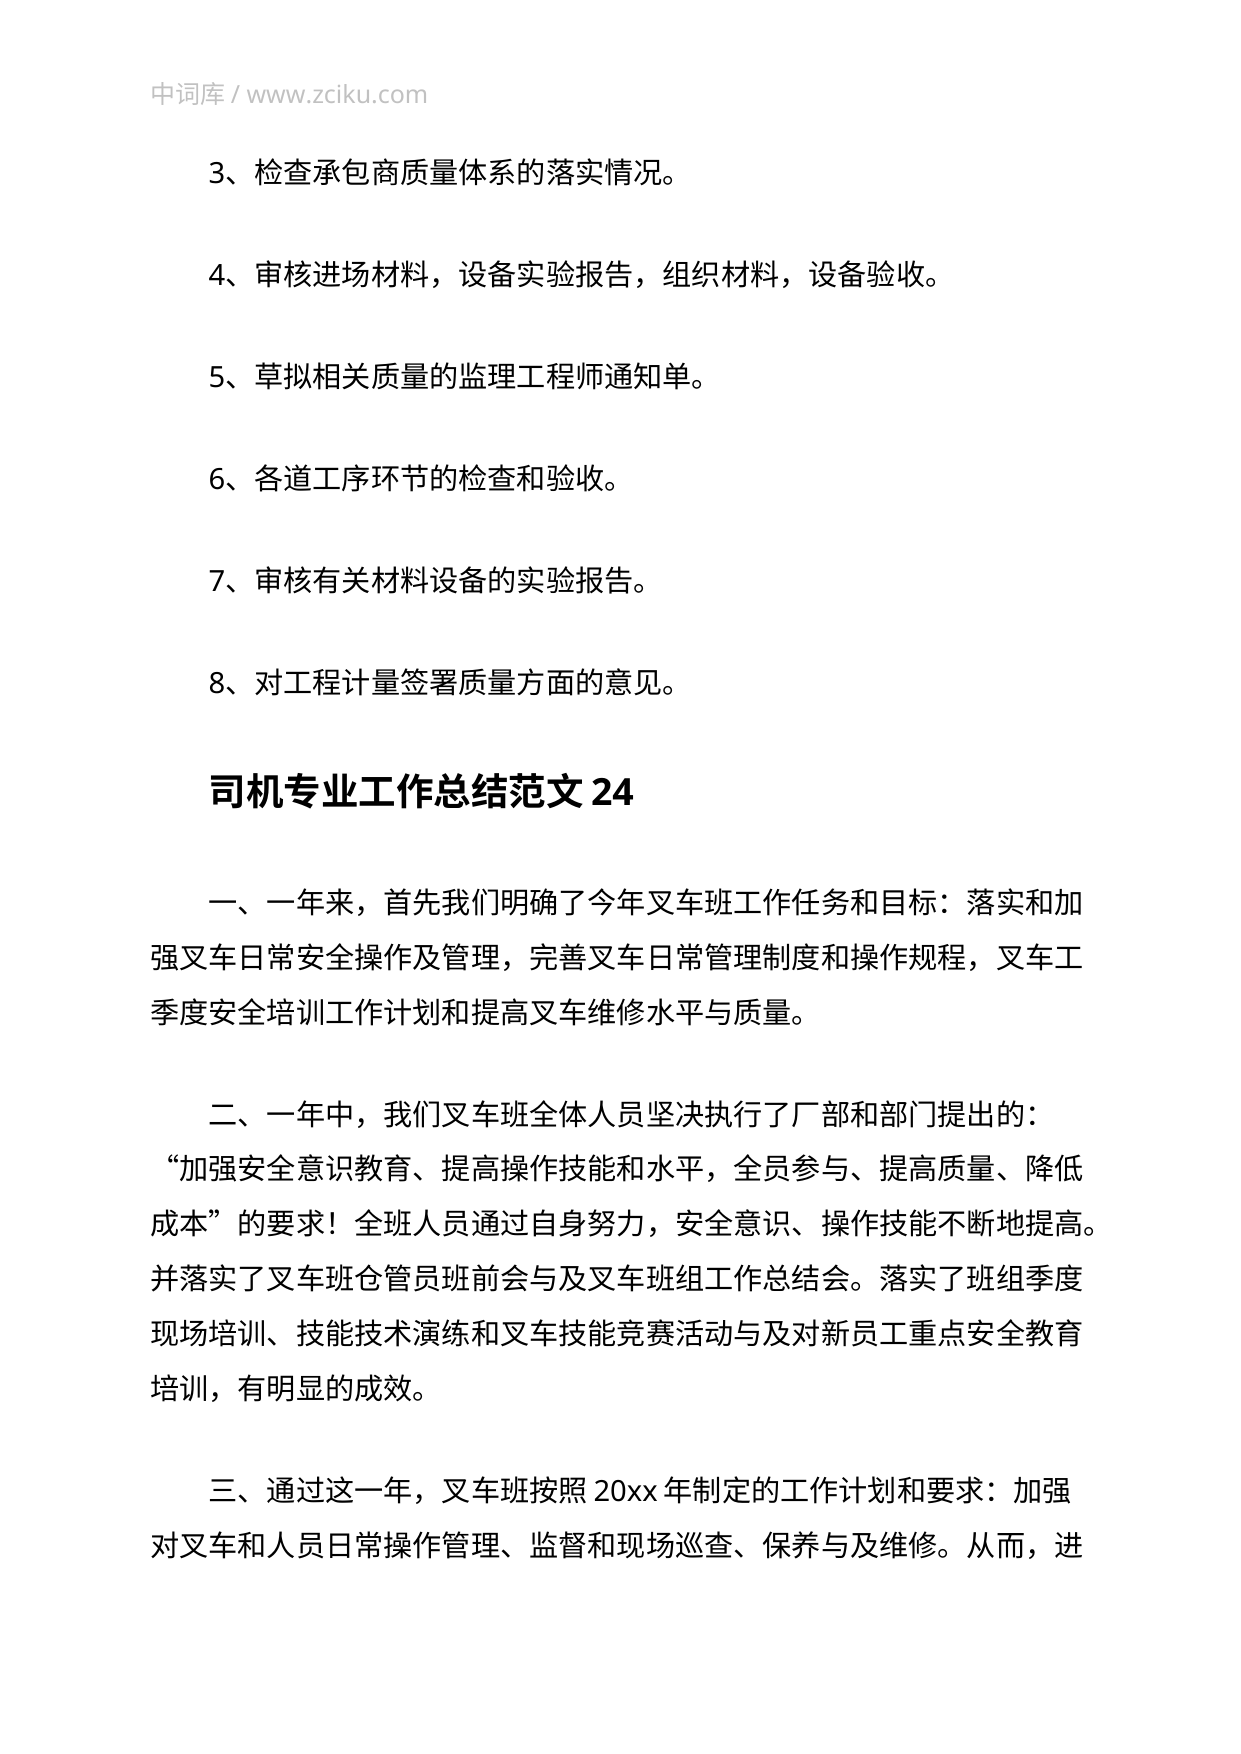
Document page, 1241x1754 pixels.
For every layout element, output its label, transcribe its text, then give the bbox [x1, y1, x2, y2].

text 8、对工程计量签署质量方面的意见。 [150, 660, 1090, 702]
text 司机专业工作总结范文24 [150, 762, 1090, 816]
text 7、审核有关材料设备的实验报告。 [150, 558, 1090, 600]
text 二、一年中，我们叉车班全体人员坚决执行了厂部和部门提出的：“加强安全意识教育、提高操作技能和水平，全员参与、提高质量、降低成本”的要求！全班人员通过自身努力，安全意识、操作技能不断地提高。并落实了叉车班仓管员班前会与及叉车班组工作总结会。落实了班组季度现场培训、技能技术演练和叉车技能竞赛活动与及对新员工重点安全教育培训，有明显的成效。 [150, 1091, 1090, 1408]
text 3、检查承包商质量体系的落实情况。 [150, 150, 1090, 192]
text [150, 1467, 1090, 1564]
text 一、一年来，首先我们明确了今年叉车班工作任务和目标：落实和加强叉车日常安全操作及管理，完善叉车日常管理制度和操作规程，叉车工季度安全培训工作计划和提高叉车维修水平与质量。 [150, 879, 1090, 1032]
text 6、各道工序环节的检查和验收。 [150, 456, 1090, 498]
text 5、草拟相关质量的监理工程师通知单。 [150, 354, 1090, 396]
text 4、审核进场材料，设备实验报告，组织材料，设备验收。 [150, 252, 1090, 294]
